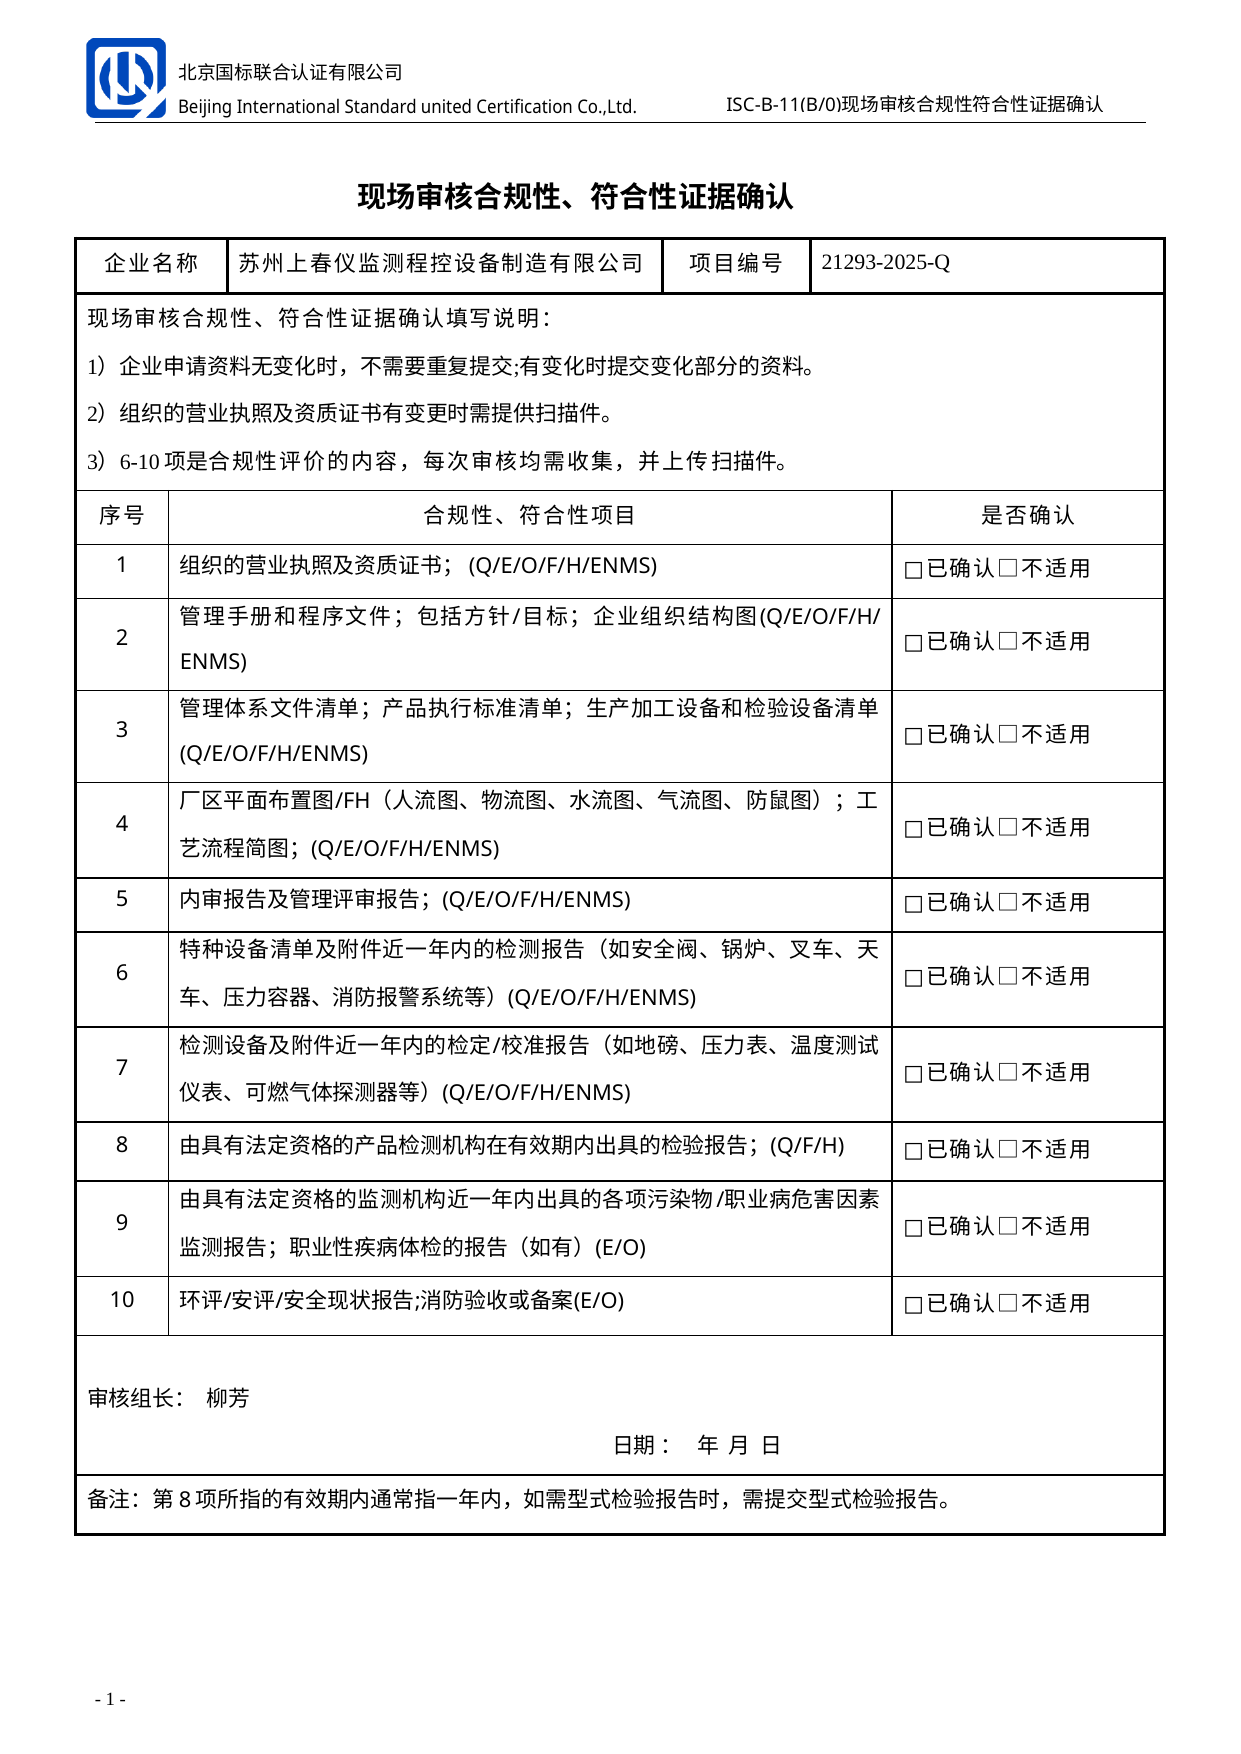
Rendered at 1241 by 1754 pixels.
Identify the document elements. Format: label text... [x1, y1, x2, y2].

table_cell □已确认□不适用 [893, 1123, 1163, 1180]
table_cell □已确认□不适用 [893, 545, 1163, 597]
table_cell 厂区平面布置图/FH（人流图、物流图、水流图、气流图、防鼠图）；工艺流程简图；(Q/E/O/F/H/ENMS) [169, 783, 891, 877]
table_cell 特种设备清单及附件近一年内的检测报告（如安全阀、锅炉、叉车、天车、压力容器、消防报警系统等）(Q/E/O/F/H/ENMS) [169, 933, 891, 1026]
table_cell □已确认□不适用 [893, 1028, 1163, 1121]
table_header 项目编号 [664, 240, 809, 292]
table_cell 10 [77, 1277, 168, 1334]
table_cell 内审报告及管理评审报告；(Q/E/O/F/H/ENMS) [169, 879, 891, 931]
table_cell 由具有法定资格的产品检测机构在有效期内出具的检验报告；(Q/F/H) [169, 1123, 891, 1180]
table_cell □已确认□不适用 [893, 599, 1163, 690]
table_cell 合规性、符合性项目 [169, 491, 891, 543]
table_cell 9 [77, 1182, 168, 1276]
table_cell 1 [77, 545, 168, 597]
table_cell 序号 [77, 491, 168, 543]
table_cell □已确认□不适用 [893, 933, 1163, 1026]
table_cell 7 [77, 1028, 168, 1121]
table_cell 3 [77, 691, 168, 782]
table_cell 由具有法定资格的监测机构近一年内出具的各项污染物/职业病危害因素监测报告；职业性疾病体检的报告（如有）(E/O) [169, 1182, 891, 1276]
table_header 苏州上春仪监测程控设备制造有限公司 [229, 240, 661, 292]
table_cell □已确认□不适用 [893, 691, 1163, 782]
table_cell 4 [77, 783, 168, 877]
table_cell □已确认□不适用 [893, 1277, 1163, 1334]
table_cell 管理手册和程序文件；包括方针/目标；企业组织结构图(Q/E/O/F/H/ENMS) [169, 599, 891, 690]
table_header 21293-2025-Q [812, 240, 1163, 292]
picture [86, 38, 166, 118]
table_cell 现场审核合规性、符合性证据确认填写说明： 1）企业申请资料无变化时，不需要重复提交;有变化时提交变化部分的资料。 2）组织的营业执照及资质证书有变更时需提供扫描件。 3）6-10项是合规性评价的内容，每次审核均需收集，并上传扫描件。 [77, 295, 1163, 490]
table_cell 5 [77, 879, 168, 931]
table_cell 检测设备及附件近一年内的检定/校准报告（如地磅、压力表、温度测试仪表、可燃气体探测器等）(Q/E/O/F/H/ENMS) [169, 1028, 891, 1121]
table_cell 组织的营业执照及资质证书； (Q/E/O/F/H/ENMS) [169, 545, 891, 597]
table_cell 8 [77, 1123, 168, 1180]
table_cell 管理体系文件清单；产品执行标准清单；生产加工设备和检验设备清单(Q/E/O/F/H/ENMS) [169, 691, 891, 782]
table_cell □已确认□不适用 [893, 783, 1163, 877]
table_cell □已确认□不适用 [893, 1182, 1163, 1276]
text 现场审核合规性、符合性证据确认 [94, 173, 1146, 216]
table_cell 2 [77, 599, 168, 690]
table_header 企业名称 [77, 240, 226, 292]
table_cell □已确认□不适用 [893, 879, 1163, 931]
table_cell 环评/安评/安全现状报告;消防验收或备案(E/O) [169, 1277, 891, 1334]
table_cell 6 [77, 933, 168, 1026]
table_cell 是否确认 [893, 491, 1163, 543]
table_cell 审核组长： 柳芳 日期 ： 年 月 日 [77, 1336, 1163, 1474]
table_cell 备注：第8项所指的有效期内通常指一年内，如需型式检验报告时，需提交型式检验报告。 [77, 1476, 1163, 1533]
